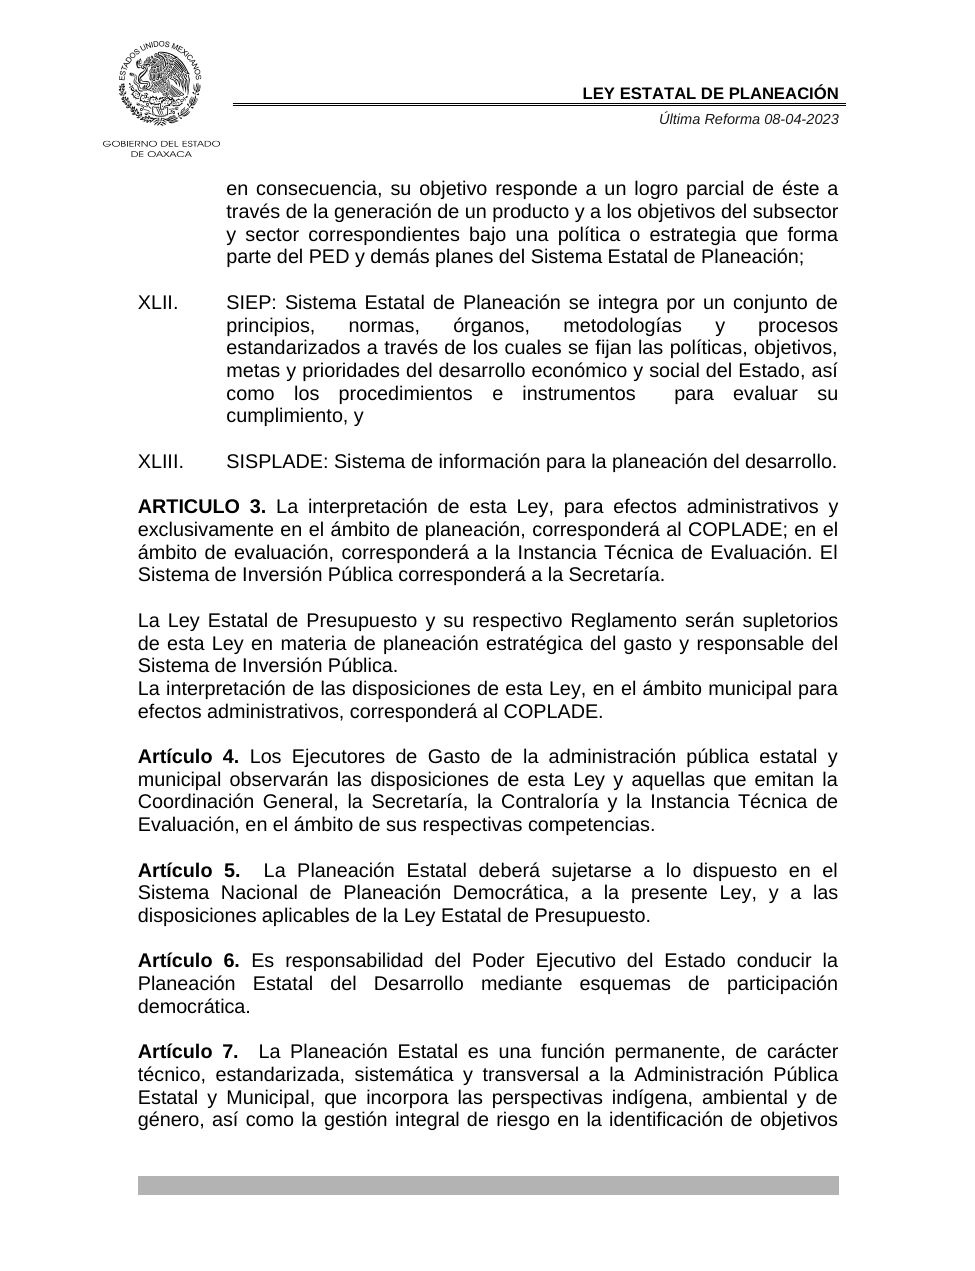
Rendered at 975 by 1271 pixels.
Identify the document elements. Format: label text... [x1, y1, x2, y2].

text La Ley Estatal de Presupuesto y su respectivo Reglamento serán supletorios de esta Ley en materia de planeación estratégica del gasto y responsable del Sistema de Inversión Pública. [138, 609, 839, 677]
text ARTICULO 3. La interpretación de esta Ley, para efectos administrativos y exclusivamente en el ámbito de planeación, corresponderá al COPLADE; en el ámbito de evaluación, corresponderá a la Instancia Técnica de Evaluación. El Sistema de Inversión Pública corresponderá a la Secretaría. [138, 495, 839, 586]
text Artículo 4. Los Ejecutores de Gasto de la administración pública estatal y municipal observarán las disposiciones de esta Ley y aquellas que emitan la Coordinación General, la Secretaría, la Contraloría y la Instancia Técnica de Evaluación, en el ámbito de sus respectivas competencias. [138, 745, 839, 836]
text XLIII. SISPLADE: Sistema de información para la planeación del desarrollo. [138, 450, 839, 472]
text Artículo 6. Es responsabilidad del Poder Ejecutivo del Estado conducir la Planeación Estatal del Desarrollo mediante esquemas de participación democrática. [138, 949, 839, 1017]
text La interpretación de las disposiciones de esta Ley, en el ámbito municipal para efectos administrativos, corresponderá al COPLADE. [138, 677, 839, 722]
picture [100, 38, 223, 160]
text Artículo 5. La Planeación Estatal deberá sujetarse a lo dispuesto en el Sistema Nacional de Planeación Democrática, a la presente Ley, y a las disposiciones aplicables de la Ley Estatal de Presupuesto. [138, 858, 839, 927]
text XLII. SIEP: Sistema Estatal de Planeación se integra por un conjunto de principios, normas, órganos, metodologías y procesos estandarizados a través de los cuales se fijan las políticas, objetivos, metas y prioridades del desarrollo económico y social del Estado, así como los procedimientos e instrumentos para evaluar su cumplimiento, y [138, 291, 839, 427]
